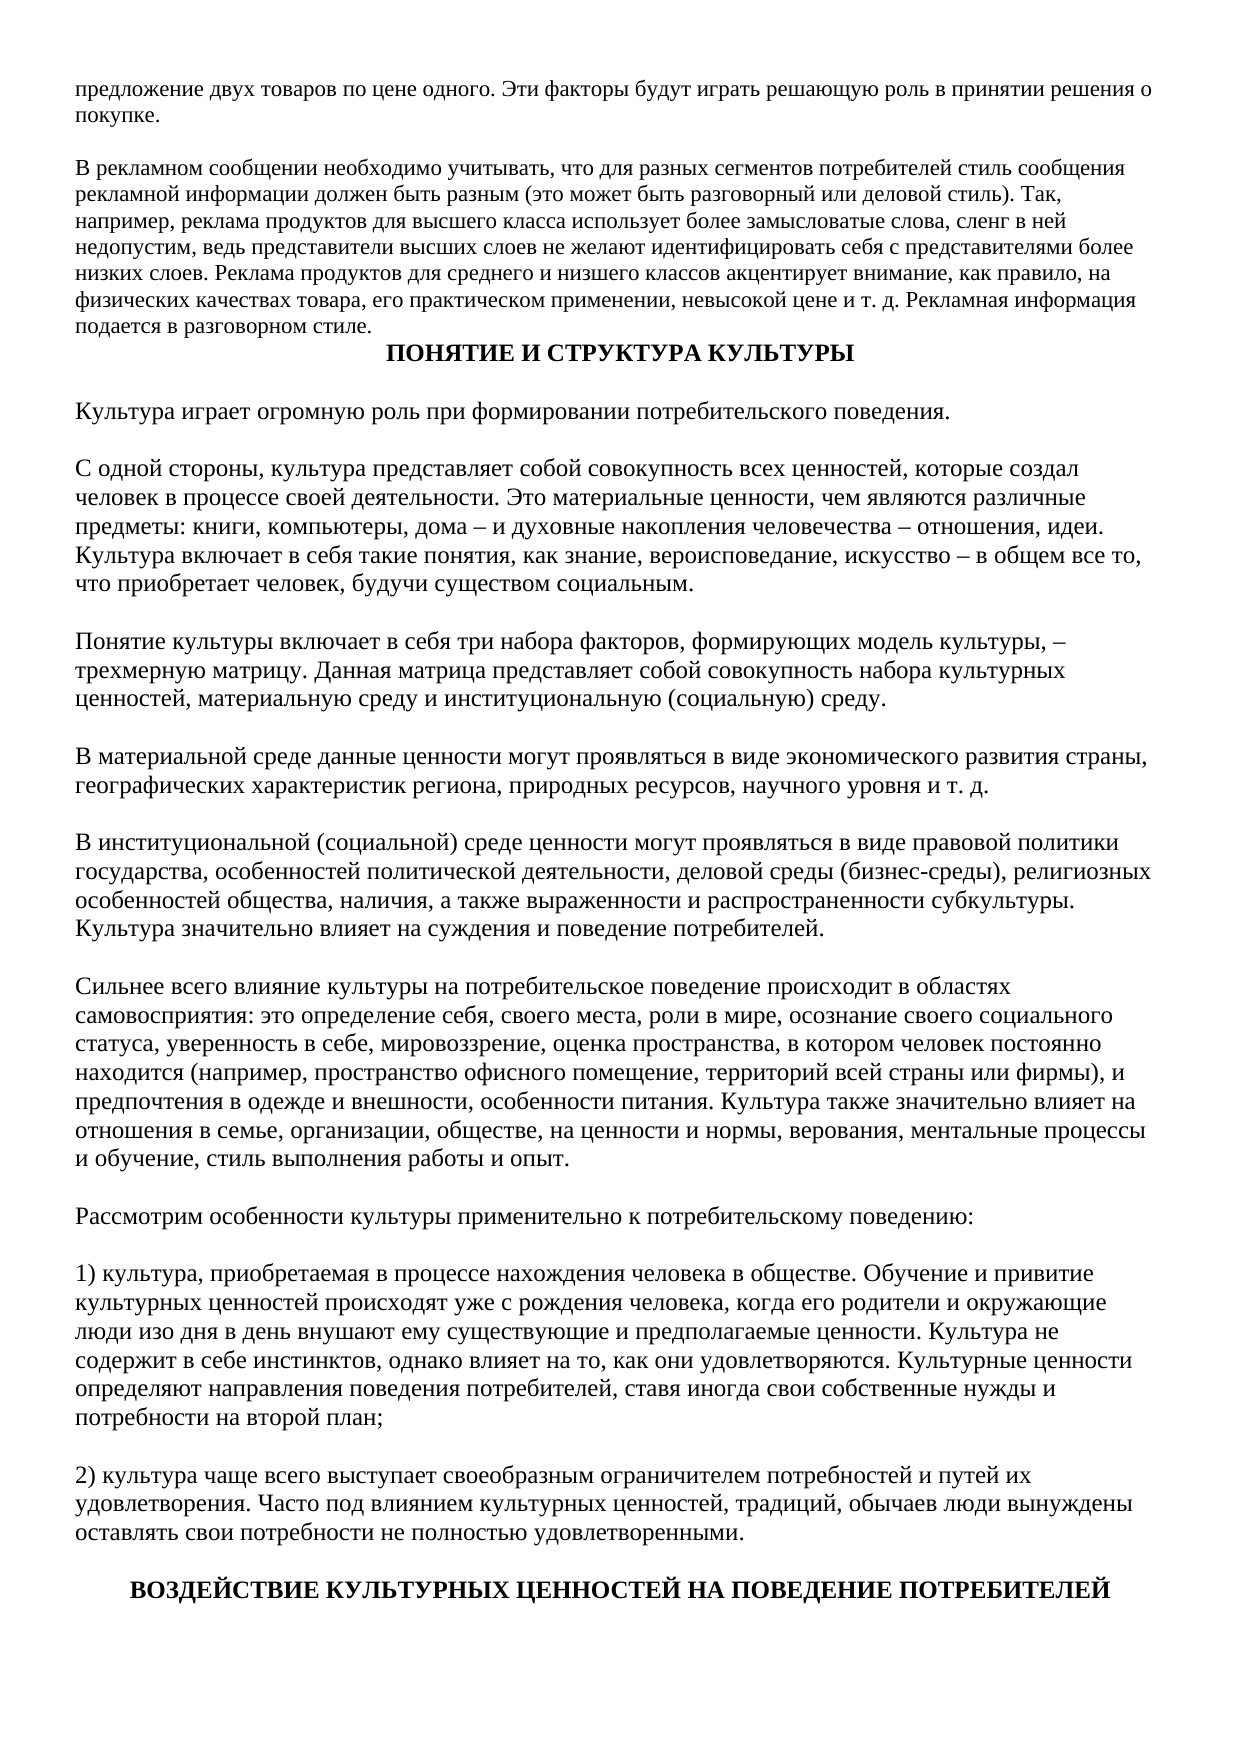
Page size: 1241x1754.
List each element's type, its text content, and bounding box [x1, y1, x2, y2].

text С одной стороны, культура представляет собой совокупность всех ценностей, которые создал человек в процессе своей деятельности. Это материальные ценности, чем являются различные предметы: книги, компьютеры, дома – и духовные накопления человечества – отношения, идеи. Культура включает в себя такие понятия, как знание, вероисповедание, искусство – в общем все то, что приобретает человек, будучи существом социальным. [75, 453, 1165, 597]
text Рассмотрим особенности культуры применительно к потребительскому поведению: [75, 1201, 1165, 1230]
text В рекламном сообщении необходимо учитывать, что для разных сегментов потребителей стиль сообщения рекламной информации должен быть разным (это может быть разговорный или деловой стиль). Так, например, реклама продуктов для высшего класса использует более замысловатые слова, сленг в ней недопустим, ведь представители высших слоев не желают идентифицировать себя с представителями более низких слоев. Реклама продуктов для среднего и низшего классов акцентирует внимание, как правило, на физических качествах товара, его практическом применении, невысокой цене и т. д. Рекламная информация подается в разговорном стиле. [75, 154, 1165, 338]
text В материальной среде данные ценности могут проявляться в виде экономического развития страны, географических характеристик региона, природных ресурсов, научного уровня и т. д. [75, 741, 1165, 798]
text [75, 75, 1165, 128]
text Культура играет огромную роль при формировании потребительского поведения. [75, 396, 1165, 425]
text 1) культура, приобретаемая в процессе нахождения человека в обществе. Обучение и привитие культурных ценностей происходят уже с рождения человека, когда его родители и окружающие люди изо дня в день внушают ему существующие и предполагаемые ценности. Культура не содержит в себе инстинктов, однако влияет на то, как они удовлетворяются. Культурные ценности определяют направления поведения потребителей, ставя иногда свои собственные нужды и потребности на второй план; [75, 1258, 1165, 1431]
text ПОНЯТИЕ И СТРУКТУРА КУЛЬТУРЫ [75, 338, 1165, 367]
text Понятие культуры включает в себя три набора факторов, формирующих модель культуры, – трехмерную матрицу. Данная матрица представляет собой совокупность набора культурных ценностей, материальную среду и институциональную (социальную) среду. [75, 626, 1165, 712]
text Сильнее всего влияние культуры на потребительское поведение происходит в областях самовосприятия: это определение себя, своего места, роли в мире, осознание своего социального статуса, уверенность в себе, мировоззрение, оценка пространства, в котором человек постоянно находится (например, пространство офисного помещение, территорий всей страны или фирмы), и предпочтения в одежде и внешности, особенности питания. Культура также значительно влияет на отношения в семье, организации, обществе, на ценности и нормы, верования, ментальные процессы и обучение, стиль выполнения работы и опыт. [75, 971, 1165, 1172]
text ВОЗДЕЙСТВИЕ КУЛЬТУРНЫХ ЦЕННОСТЕЙ НА ПОВЕДЕНИЕ ПОТРЕБИТЕЛЕЙ [75, 1575, 1165, 1603]
text В институциональной (социальной) среде ценности могут проявляться в виде правовой политики государства, особенностей политической деятельности, деловой среды (бизнес-среды), религиозных особенностей общества, наличия, а также выраженности и распространенности субкультуры. Культура значительно влияет на суждения и поведение потребителей. [75, 827, 1165, 942]
text 2) культура чаще всего выступает своеобразным ограничителем потребностей и путей их удовлетворения. Часто под влиянием культурных ценностей, традиций, обычаев люди вынуждены оставлять свои потребности не полностью удовлетворенными. [75, 1460, 1165, 1546]
